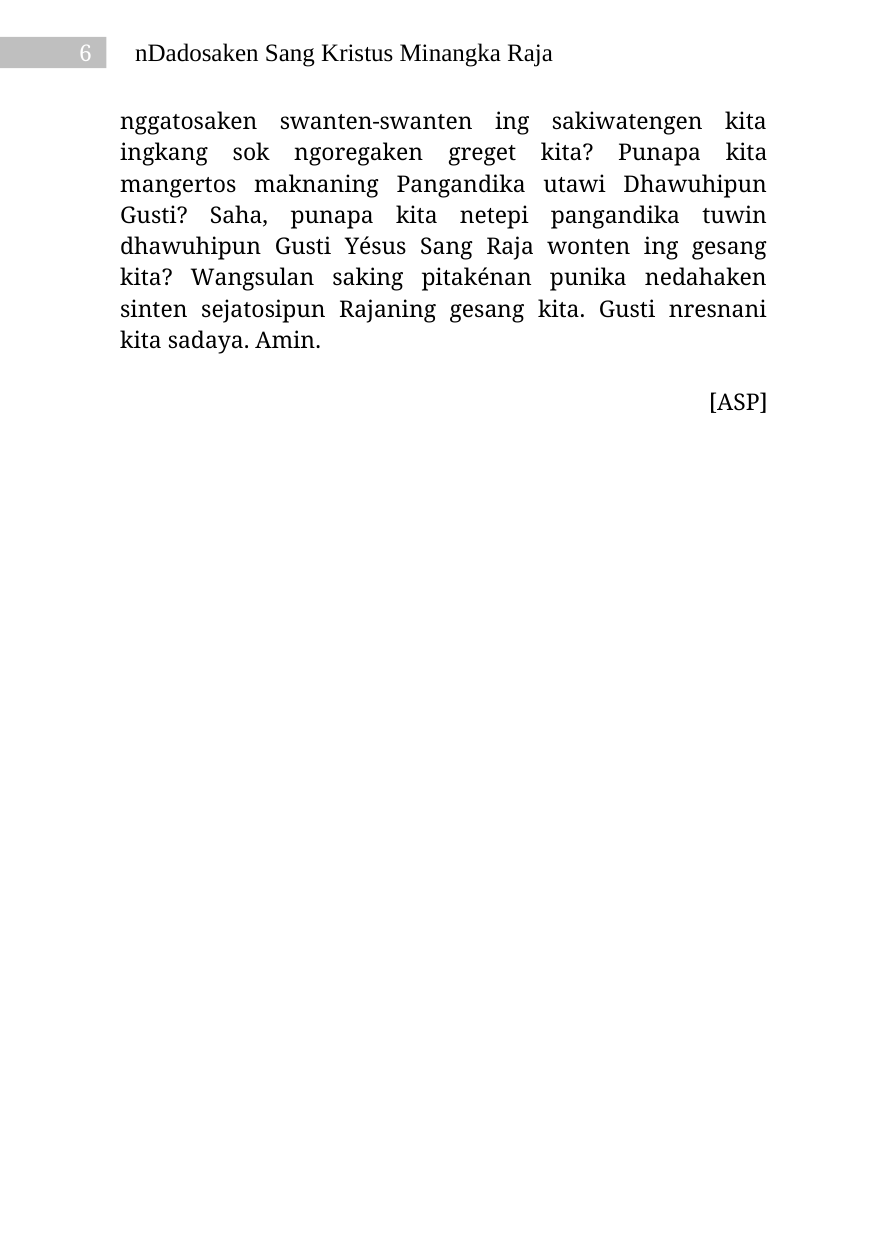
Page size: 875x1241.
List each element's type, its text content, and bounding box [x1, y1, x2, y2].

text [ASP] [120, 386, 768, 417]
